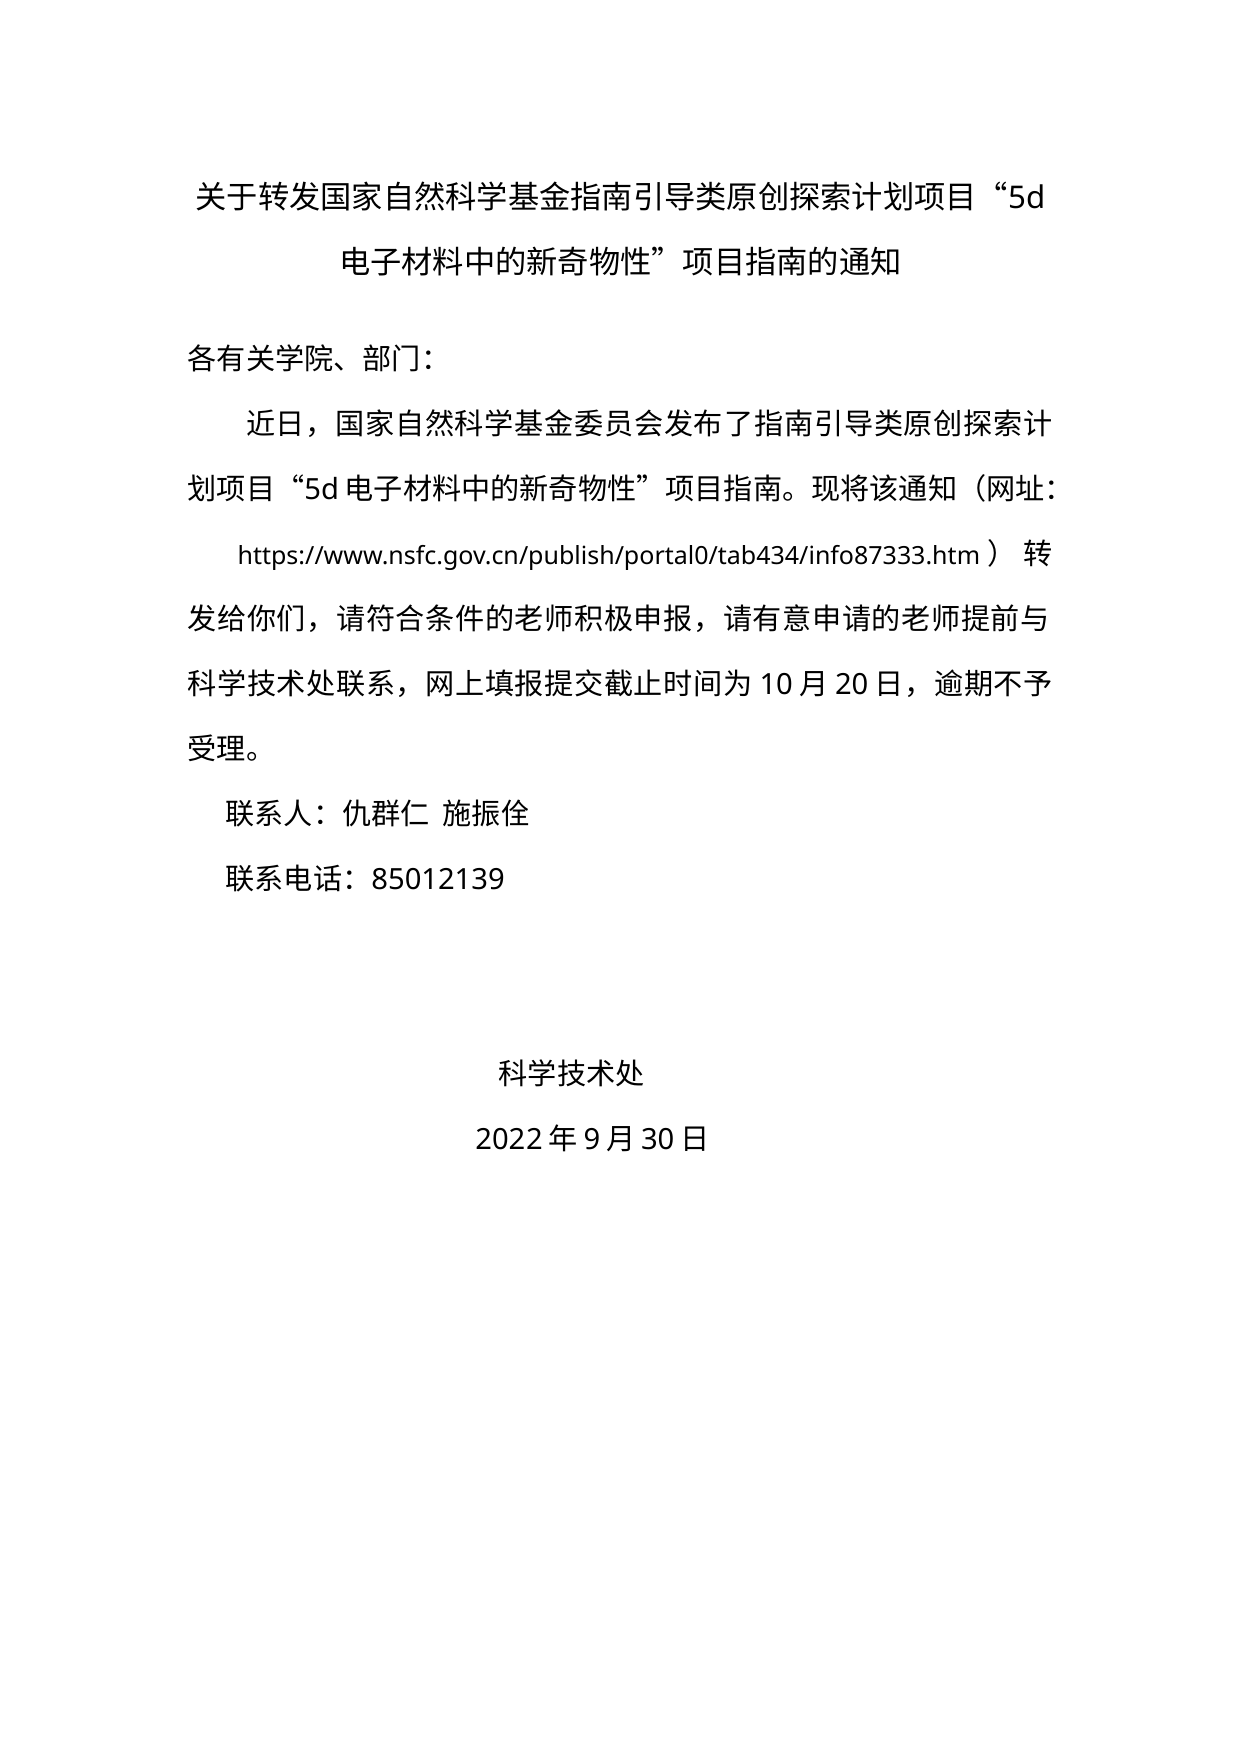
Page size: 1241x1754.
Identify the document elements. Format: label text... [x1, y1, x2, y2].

text 近日，国家自然科学基金委员会发布了指南引导类原创探索计划项目“5d电子材料中的新奇物性”项目指南。现将该通知（网址： [187, 389, 1053, 519]
text 各有关学院、部门： [187, 324, 1053, 389]
subtitle 2022年9月30日 [187, 1104, 1053, 1169]
subtitle 联系电话：85012139 [187, 844, 1053, 909]
subtitle 关于转发国家自然科学基金指南引导类原创探索计划项目“5d电子材料中的新奇物性”项目指南的通知 [187, 162, 1053, 292]
subtitle 科学技术处 [187, 1039, 1053, 1104]
subtitle 联系人：仇群仁 施振佺 [187, 779, 1053, 844]
text https://www.nsfc.gov.cn/publish/portal0/tab434/info87333.htm）转发给你们，请符合条件的老师积极申报，请有意申请的老师提前与科学技术处联系，网上填报提交截止时间为10月20日，逾期不予受理。 [187, 519, 1053, 779]
